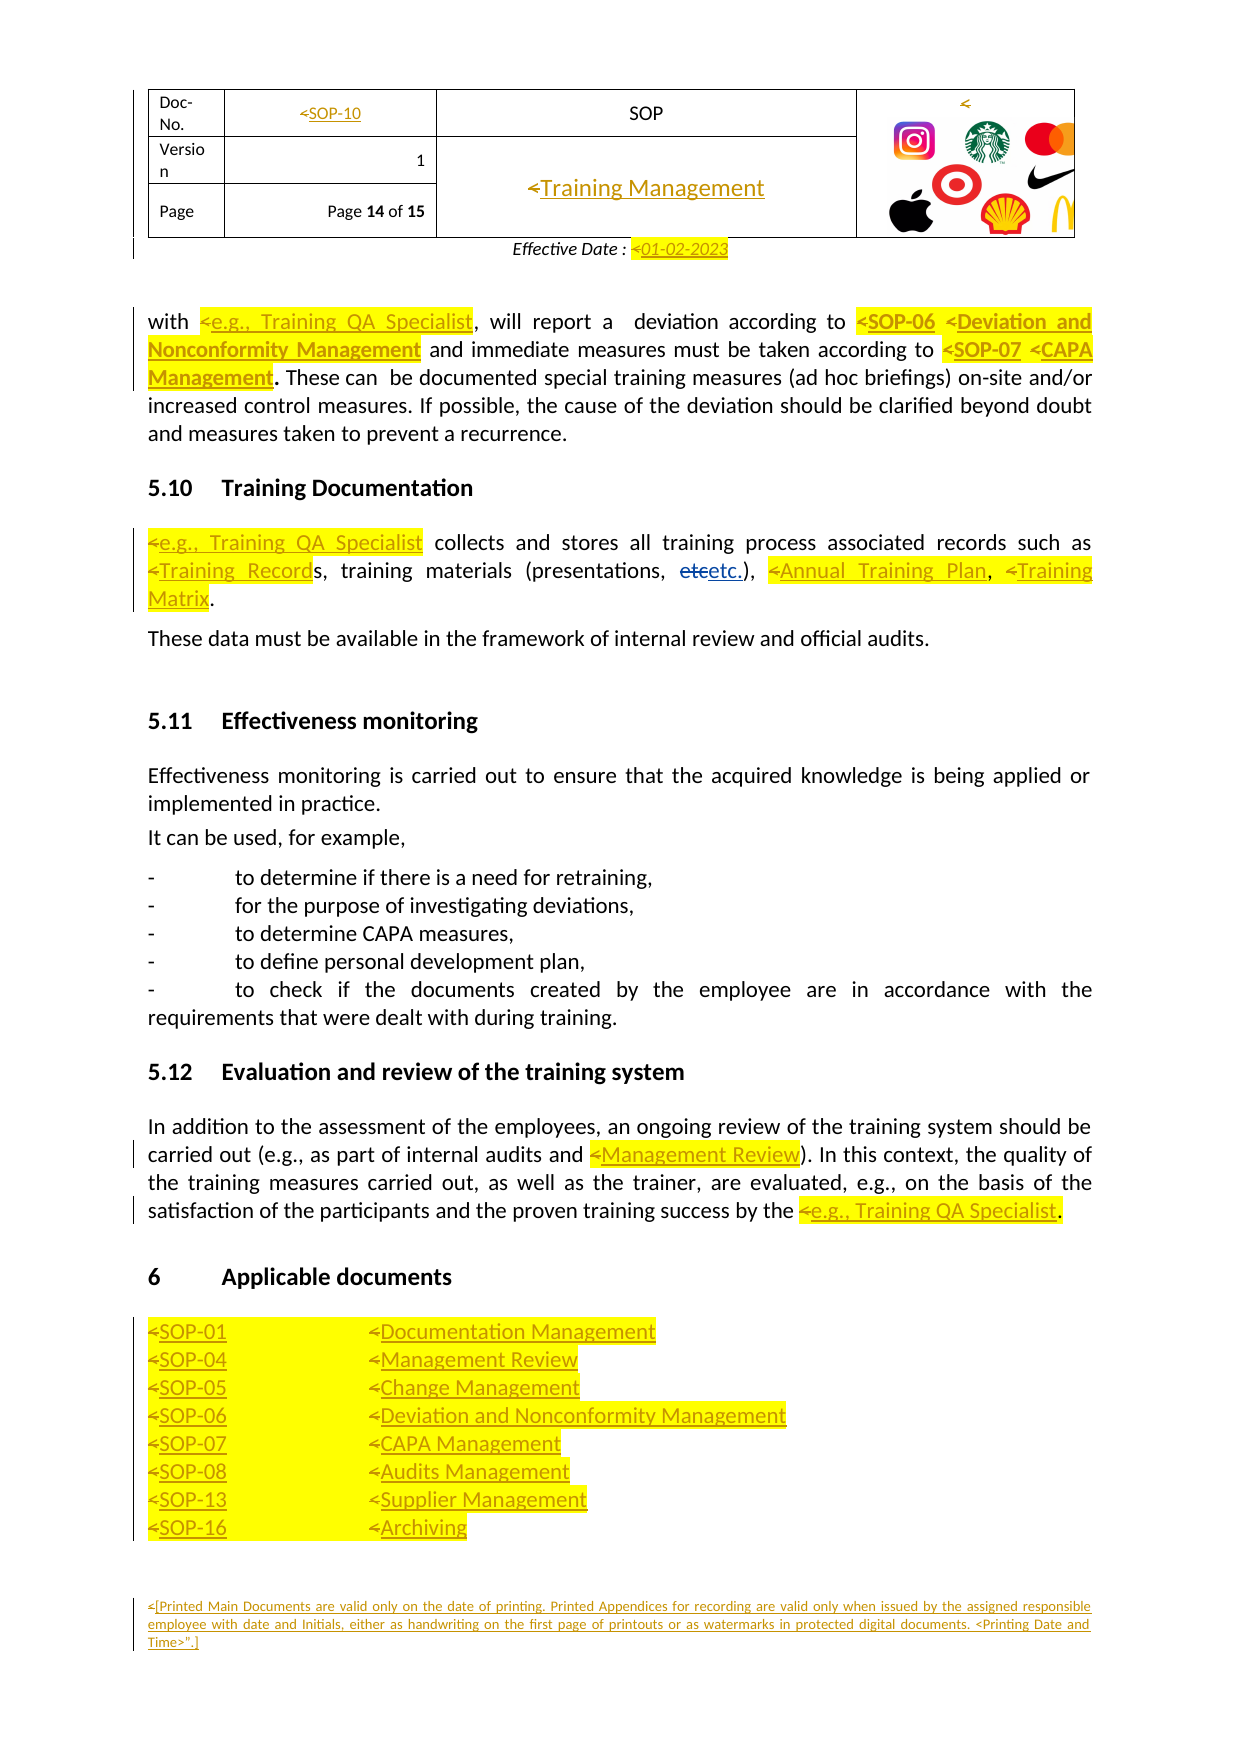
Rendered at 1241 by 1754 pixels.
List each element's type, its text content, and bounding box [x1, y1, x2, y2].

list to determine if there is a need for retraining, [148, 863, 1093, 891]
list to define personal development plan, [148, 947, 1093, 975]
list for the purpose of investigating deviations, [148, 891, 1093, 919]
subtitle Training Documentation [148, 472, 1093, 503]
subtitle Effectiveness monitoring [148, 705, 1093, 736]
subtitle Evaluation and review of the training system [148, 1056, 1093, 1087]
text These data must be available in the framework of internal review and official audits. [148, 624, 1093, 652]
text collects and stores all training process associated records such as s, training materials (presentations, ), , . [209, 528, 1093, 612]
text In addition to the assessment of the employees, an ongoing review of the training system should be carried out (e.g., as part of internal audits and ). In this context, the quality of the training measures carried out, as well as the trainer, are evaluated, e.g., on the basis of the satisfaction of the participants and the proven training success by the . [148, 1112, 1093, 1224]
text Effectiveness monitoring is carried out to ensure that the acquired knowledge is being applied or implemented in practice. [148, 761, 1093, 817]
text It can be used, for example, [148, 823, 1093, 851]
picture [886, 117, 1075, 237]
subtitle Applicable documents [148, 1261, 1093, 1292]
list to check if the documents created by the employee are in accordance with the requirements that were dealt with during training. [148, 975, 1093, 1031]
list to determine СAPA measures, [148, 919, 1093, 947]
